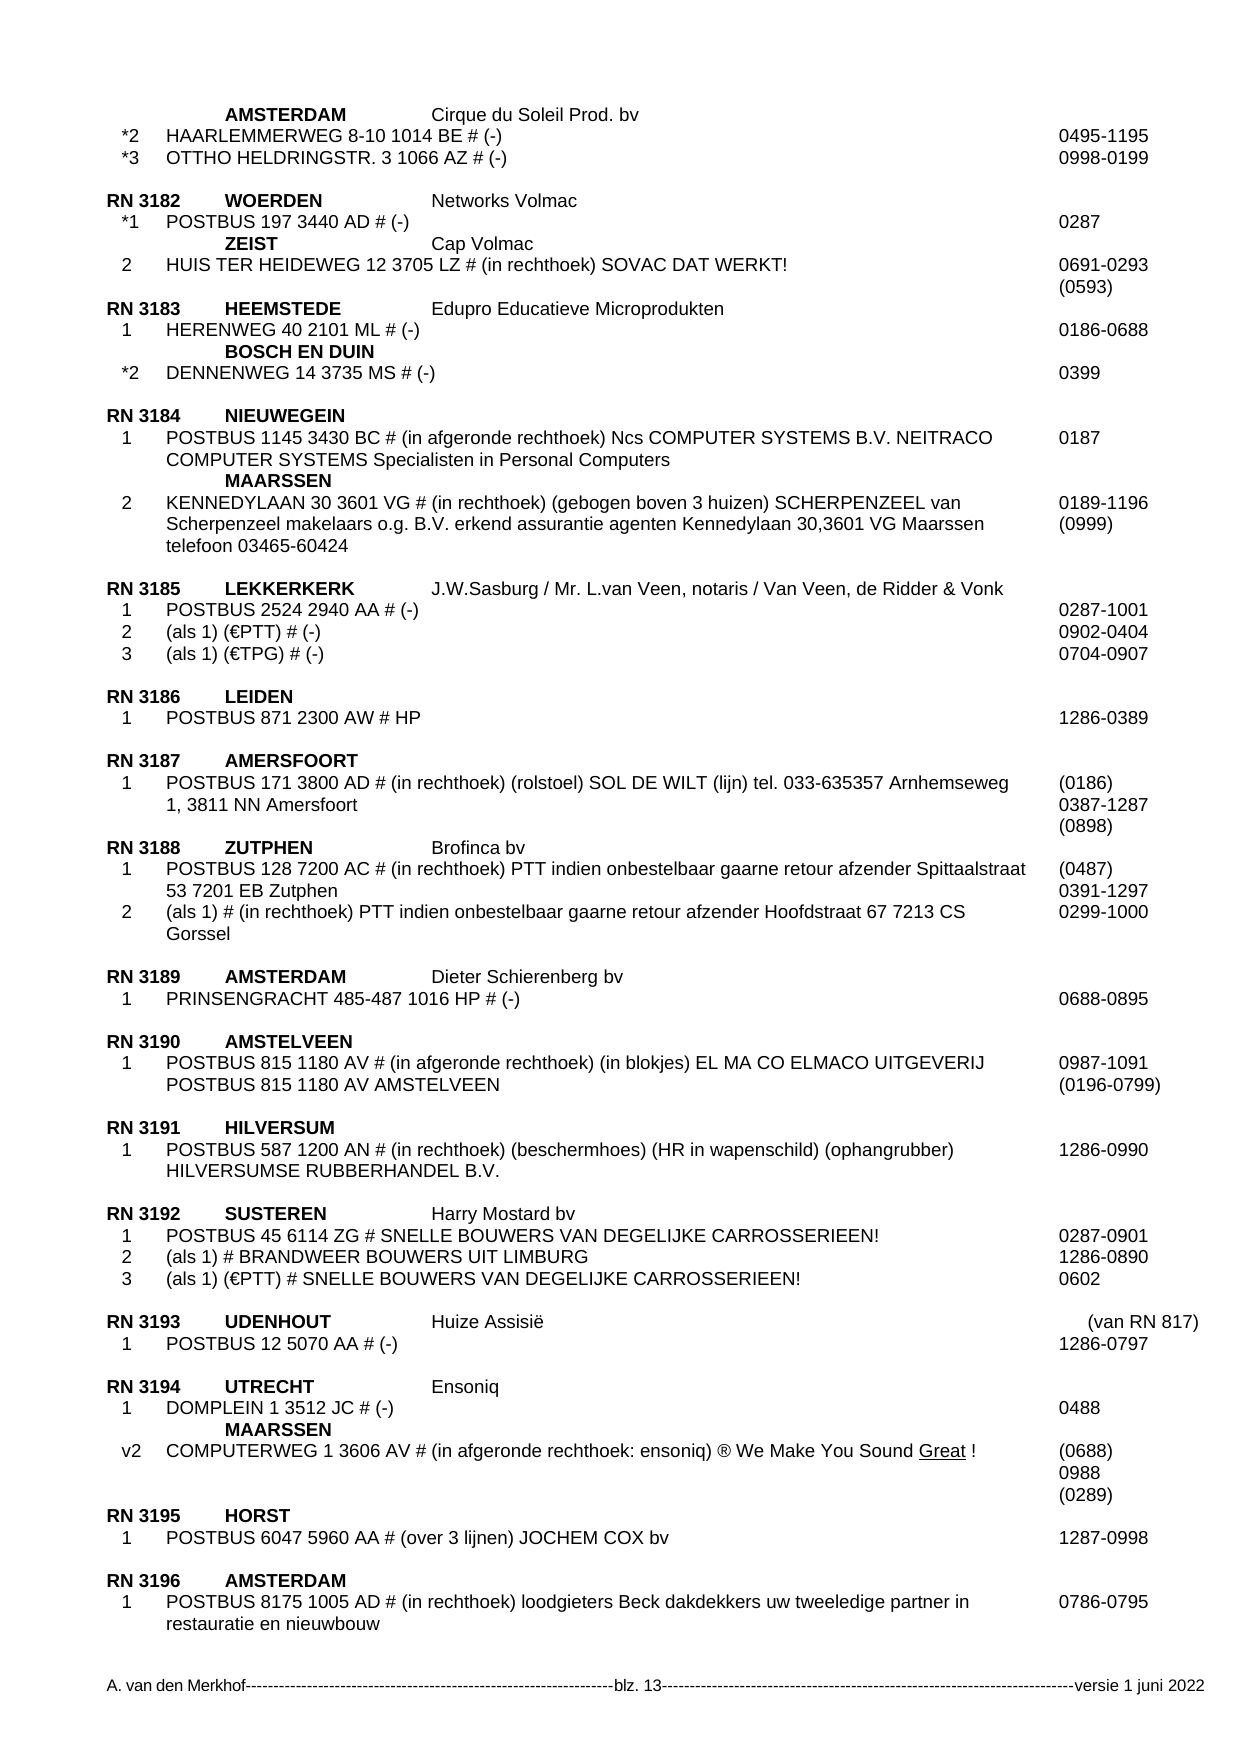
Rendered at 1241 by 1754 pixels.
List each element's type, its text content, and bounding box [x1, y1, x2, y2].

text RN 3187 AMERSFOORT [106, 750, 1163, 772]
text MAARSSEN [106, 470, 1163, 491]
table_header 1 POSTBUS 128 7200 AC # (in rechthoek) PTT indien onbestelbaar gaarne retour afzender Spittaalstraat 53 7201 EB Zutphen [106, 858, 1044, 901]
table_header (0186) 0387-1287 (0898) [1044, 772, 1224, 836]
table_header 2 KENNEDYLAAN 30 3601 VG # (in rechthoek) (gebogen boven 3 huizen) SCHERPENZEEL van Scherpenzeel makelaars o.g. B.V. erkend assurantie agenten Kennedylaan 30,3601 VG Maarssen telefoon 03465-60424 [106, 491, 1044, 556]
table_header 1 POSTBUS 8175 1005 AD # (in rechthoek) loodgieters Beck dakdekkers uw tweeledige partner in restauratie en nieuwbouw [106, 1591, 1044, 1634]
table_cell 0998-0199 [1044, 146, 1224, 168]
table_header 0488 [1044, 1397, 1224, 1419]
table_header 1 POSTBUS 6047 5960 AA # (over 3 lijnen) JOCHEM COX bv [106, 1526, 1044, 1548]
text AMSTERDAM Cirque du Soleil Prod. bv [106, 103, 1163, 125]
table_header 1 DOMPLEIN 1 3512 JC # (-) [106, 1397, 1044, 1419]
text RN 3188 ZUTPHEN Brofinca bv [106, 836, 1163, 858]
table_cell 0602 [1044, 1268, 1224, 1289]
table_header 1 HERENWEG 40 2101 ML # (-) [106, 319, 1044, 341]
table_header 0691-0293 (0593) [1044, 254, 1224, 297]
table_header 0495-1195 [1044, 125, 1224, 146]
table_cell 2 (als 1) # (in rechthoek) PTT indien onbestelbaar gaarne retour afzender Hoofdstraat 67 7213 CS Gorssel [106, 901, 1044, 944]
table_header 0987-1091 (0196-0799) [1044, 1052, 1224, 1095]
table_header 0186-0688 [1044, 319, 1224, 341]
table_header 1 POSTBUS 871 2300 AW # HP [106, 707, 1044, 729]
table_header 1 POSTBUS 45 6114 ZG # SNELLE BOUWERS VAN DEGELIJKE CARROSSERIEEN! [106, 1225, 1044, 1246]
table_cell 2 (als 1) (€PTT) # (-) [106, 621, 1044, 642]
table_cell 0704-0907 [1044, 643, 1224, 664]
table_cell 3 (als 1) (€PTT) # SNELLE BOUWERS VAN DEGELIJKE CARROSSERIEEN! [106, 1268, 1044, 1289]
text RN 3193 UDENHOUT Huize Assisië (van RN 817) [106, 1311, 1163, 1332]
table_header 0189-1196 (0999) [1044, 491, 1224, 556]
table_cell *3 OTTHO HELDRINGSTR. 3 1066 AZ # (-) [106, 146, 1044, 168]
table_header 1 POSTBUS 2524 2940 AA # (-) [106, 599, 1044, 621]
text RN 3192 SUSTEREN Harry Mostard bv [106, 1203, 1163, 1224]
table_header 0287-1001 [1044, 599, 1224, 621]
table_header *2 DENNENWEG 14 3735 MS # (-) [106, 362, 1044, 384]
table_header 1287-0998 [1044, 1526, 1224, 1548]
table_cell 1286-0890 [1044, 1246, 1224, 1268]
table_header 0287 [1044, 211, 1224, 233]
table_header v2 COMPUTERWEG 1 3606 AV # (in afgeronde rechthoek: ensoniq) ® We Make You Sound Great ! [106, 1440, 1044, 1505]
table_header (0487) 0391-1297 [1044, 858, 1224, 901]
text RN 3190 AMSTELVEEN [106, 1031, 1163, 1052]
text RN 3196 AMSTERDAM [106, 1569, 1163, 1591]
text RN 3195 HORST [106, 1505, 1163, 1526]
table_header 2 HUIS TER HEIDEWEG 12 3705 LZ # (in rechthoek) SOVAC DAT WERKT! [106, 254, 1044, 297]
text RN 3186 LEIDEN [106, 686, 1163, 707]
text RN 3183 HEEMSTEDE Edupro Educatieve Microprodukten [106, 297, 1163, 319]
table_cell 0299-1000 [1044, 901, 1224, 944]
table_header 0786-0795 [1044, 1591, 1224, 1634]
table_header 1 POSTBUS 171 3800 AD # (in rechthoek) (rolstoel) SOL DE WILT (lijn) tel. 033-635357 Arnhemseweg 1, 3811 NN Amersfoort [106, 772, 1044, 836]
text ZEIST Cap Volmac [106, 233, 1163, 254]
text RN 3189 AMSTERDAM Dieter Schierenberg bv [106, 966, 1163, 987]
table_header (0688) 0988 (0289) [1044, 1440, 1224, 1505]
table_header *2 HAARLEMMERWEG 8-10 1014 BE # (-) [106, 125, 1044, 146]
table_header 1 PRINSENGRACHT 485-487 1016 HP # (-) [106, 988, 1044, 1009]
table_header 1 POSTBUS 1145 3430 BC # (in afgeronde rechthoek) Ncs COMPUTER SYSTEMS B.V. NEITRACO COMPUTER SYSTEMS Specialisten in Personal Computers [106, 427, 1044, 470]
table_header 0688-0895 [1044, 988, 1224, 1009]
text RN 3185 LEKKERKERK J.W.Sasburg / Mr. L.van Veen, notaris / Van Veen, de Ridder & Vonk [106, 578, 1163, 599]
table_header 1 POSTBUS 587 1200 AN # (in rechthoek) (beschermhoes) (HR in wapenschild) (ophangrubber) HILVERSUMSE RUBBERHANDEL B.V. [106, 1138, 1044, 1181]
table_cell 2 (als 1) # BRANDWEER BOUWERS UIT LIMBURG [106, 1246, 1044, 1268]
text RN 3184 NIEUWEGEIN [106, 405, 1163, 427]
text RN 3194 UTRECHT Ensoniq [106, 1376, 1163, 1397]
table_cell 0902-0404 [1044, 621, 1224, 642]
table_header 0287-0901 [1044, 1225, 1224, 1246]
table_header 1 POSTBUS 815 1180 AV # (in afgeronde rechthoek) (in blokjes) EL MA CO ELMACO UITGEVERIJ POSTBUS 815 1180 AV AMSTELVEEN [106, 1052, 1044, 1095]
table_header 1 POSTBUS 12 5070 AA # (-) [106, 1333, 1044, 1354]
text BOSCH EN DUIN [106, 341, 1163, 362]
table_header *1 POSTBUS 197 3440 AD # (-) [106, 211, 1044, 233]
table_header 1286-0990 [1044, 1138, 1224, 1181]
text RN 3191 HILVERSUM [106, 1117, 1163, 1138]
table_header 0187 [1044, 427, 1224, 470]
table_header 0399 [1044, 362, 1224, 384]
text RN 3182 WOERDEN Networks Volmac [106, 189, 1163, 211]
table_header 1286-0797 [1044, 1333, 1224, 1354]
table_cell 3 (als 1) (€TPG) # (-) [106, 643, 1044, 664]
table_header 1286-0389 [1044, 707, 1224, 729]
text MAARSSEN [106, 1419, 1163, 1440]
